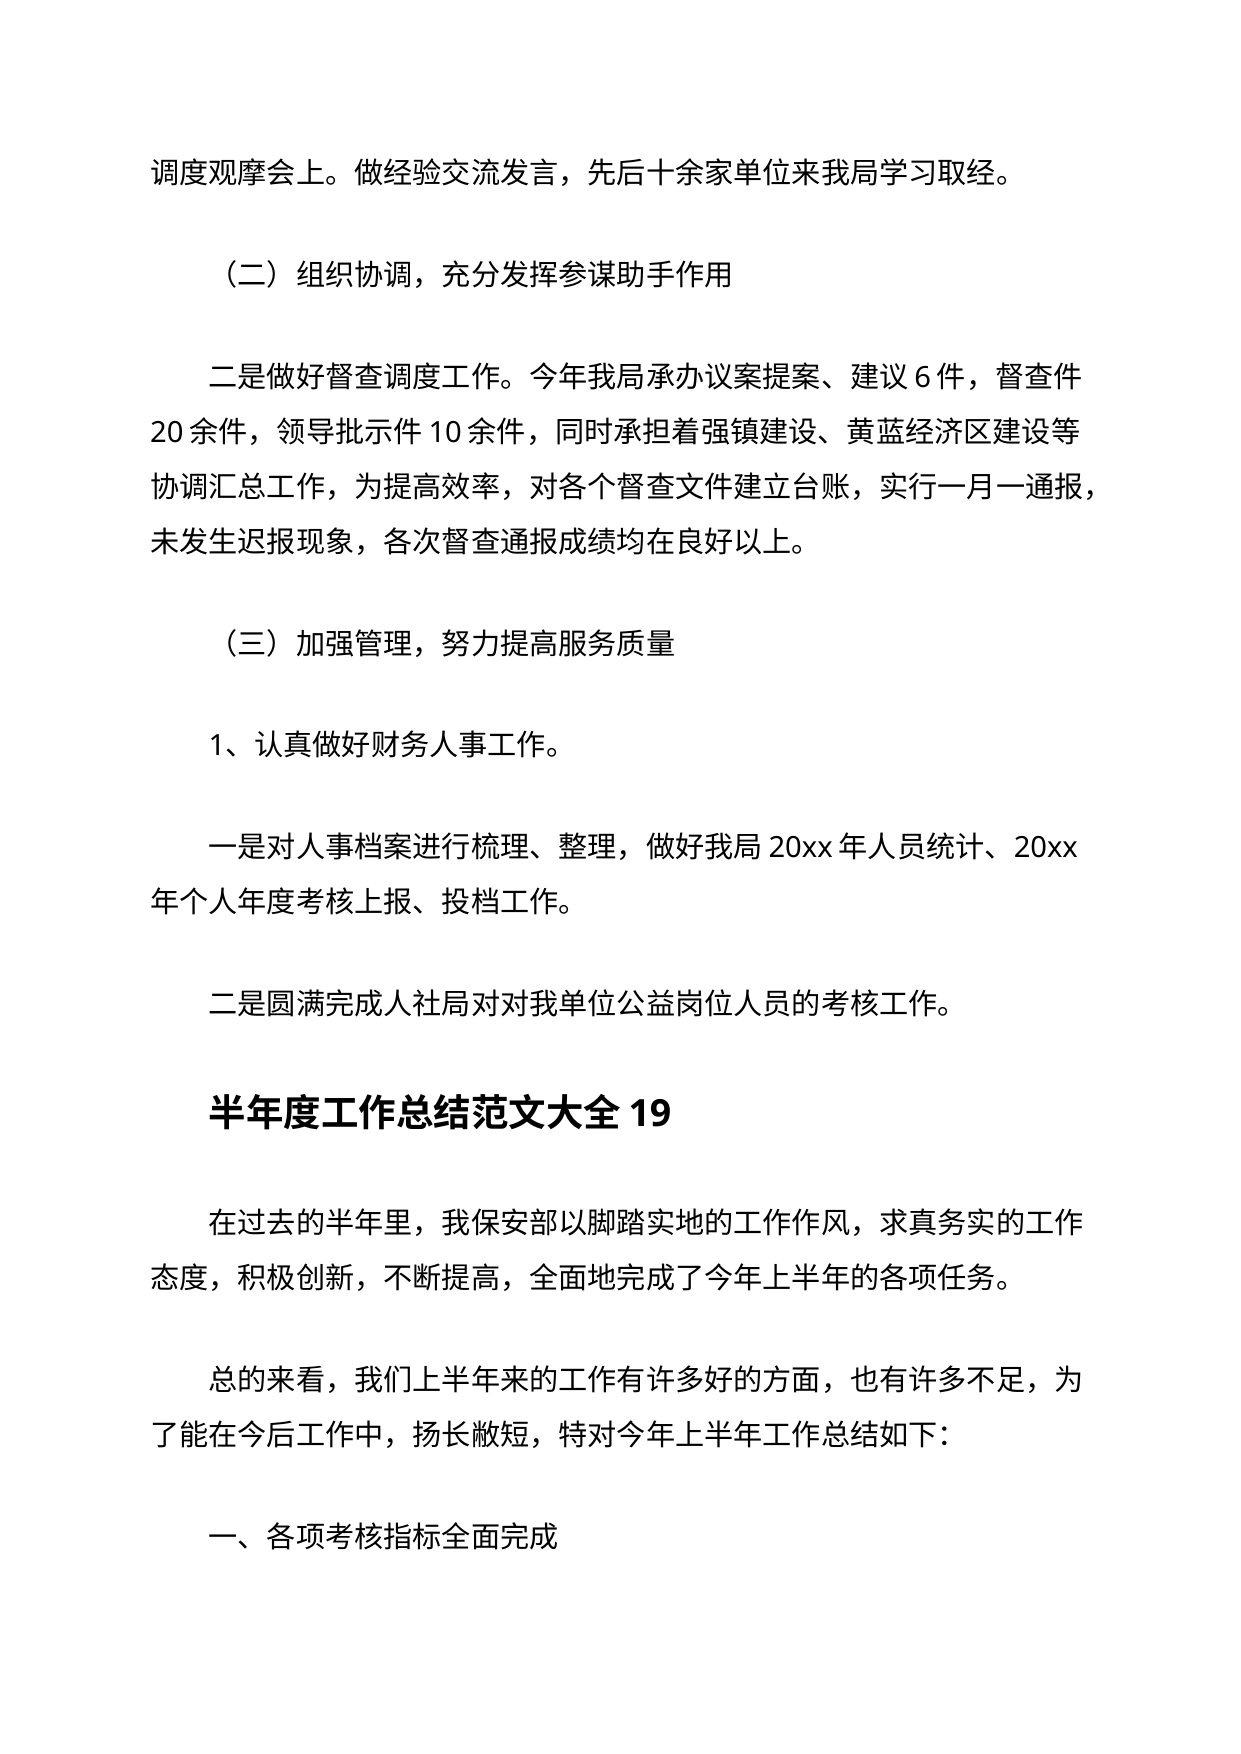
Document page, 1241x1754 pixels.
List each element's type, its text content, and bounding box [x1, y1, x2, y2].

text 一、各项考核指标全面完成 [150, 1513, 1090, 1556]
text （二）组织协调，充分发挥参谋助手作用 [150, 252, 1090, 294]
text 在过去的半年里，我保安部以脚踏实地的工作作风，求真务实的工作态度，积极创新，不断提高，全面地完成了今年上半年的各项任务。 [150, 1200, 1090, 1297]
text 一是对人事档案进行梳理、整理，做好我局20xx年人员统计、20xx年个人年度考核上报、投档工作。 [150, 824, 1090, 921]
text 总的来看，我们上半年来的工作有许多好的方面，也有许多不足，为了能在今后工作中，扬长敝短，特对今年上半年工作总结如下： [150, 1357, 1090, 1454]
text 二是圆满完成人社局对对我单位公益岗位人员的考核工作。 [150, 981, 1090, 1023]
text 半年度工作总结范文大全19 [150, 1082, 1090, 1137]
text （三）加强管理，努力提高服务质量 [150, 620, 1090, 662]
text 1、认真做好财务人事工作。 [150, 722, 1090, 764]
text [150, 150, 1090, 192]
text 二是做好督查调度工作。今年我局承办议案提案、建议6件，督查件20余件，领导批示件10余件，同时承担着强镇建设、黄蓝经济区建设等协调汇总工作，为提高效率，对各个督查文件建立台账，实行一月一通报，未发生迟报现象，各次督查通报成绩均在良好以上。 [150, 353, 1090, 561]
